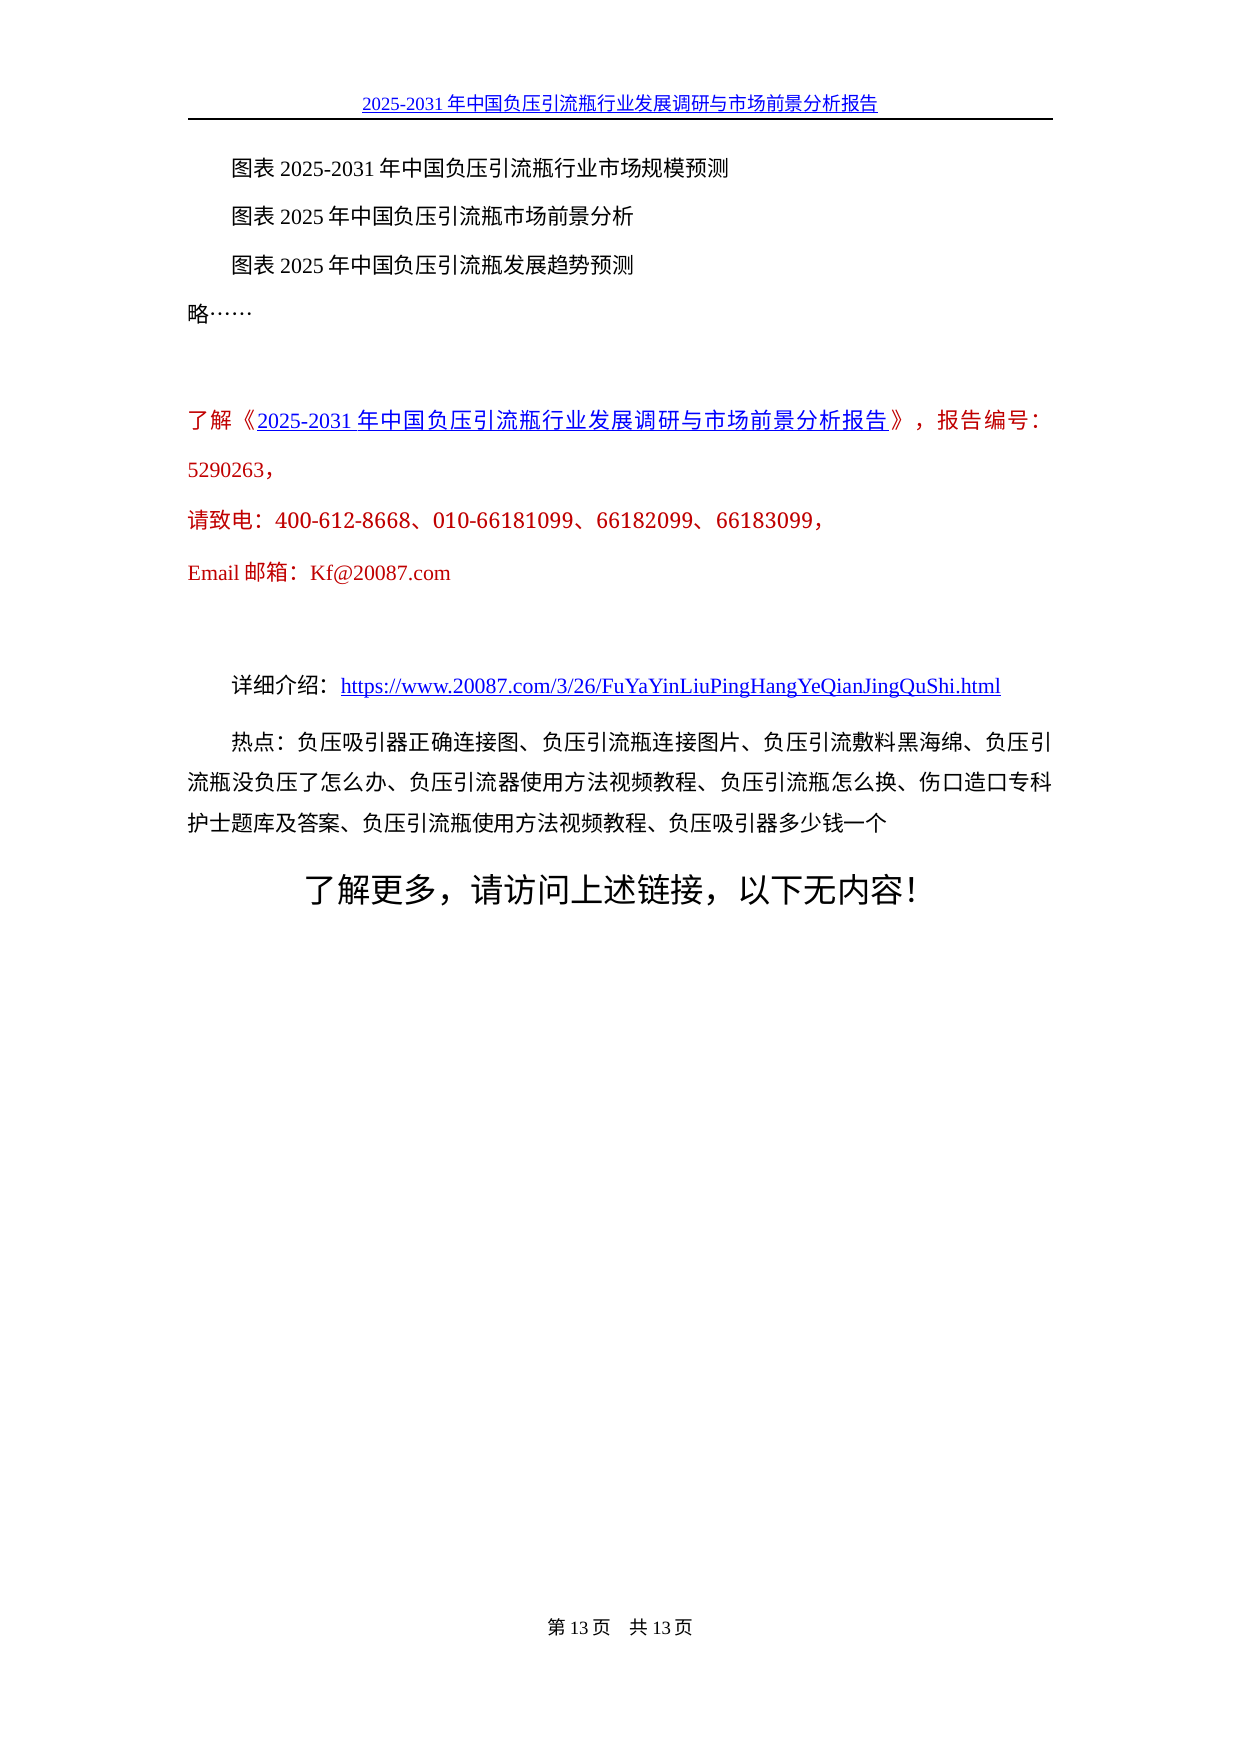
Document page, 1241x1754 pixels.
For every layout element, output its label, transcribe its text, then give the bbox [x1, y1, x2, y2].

text 请致电：400-612-8668、010-66181099、66182099、66183099， [187, 503, 1053, 536]
title 了解更多，请访问上述链接，以下无内容！ [187, 856, 1053, 921]
text 详细介绍：https://www.20087.com/3/26/FuYaYinLiuPingHangYeQianJingQuShi.html [187, 668, 1053, 700]
text 了解《2025-2031年中国负压引流瓶行业发展调研与市场前景分析报告》，报告编号：5290263， [187, 403, 1053, 484]
text 热点：负压吸引器正确连接图、负压引流瓶连接图片、负压引流敷料黑海绵、负压引流瓶没负压了怎么办、负压引流器使用方法视频教程、负压引流瓶怎么换、伤口造口专科护士题库及答案、负压引流瓶使用方法视频教程、负压吸引器多少钱一个 [187, 724, 1053, 838]
text Email邮箱：Kf@20087.com [187, 555, 1053, 587]
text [187, 150, 1053, 329]
